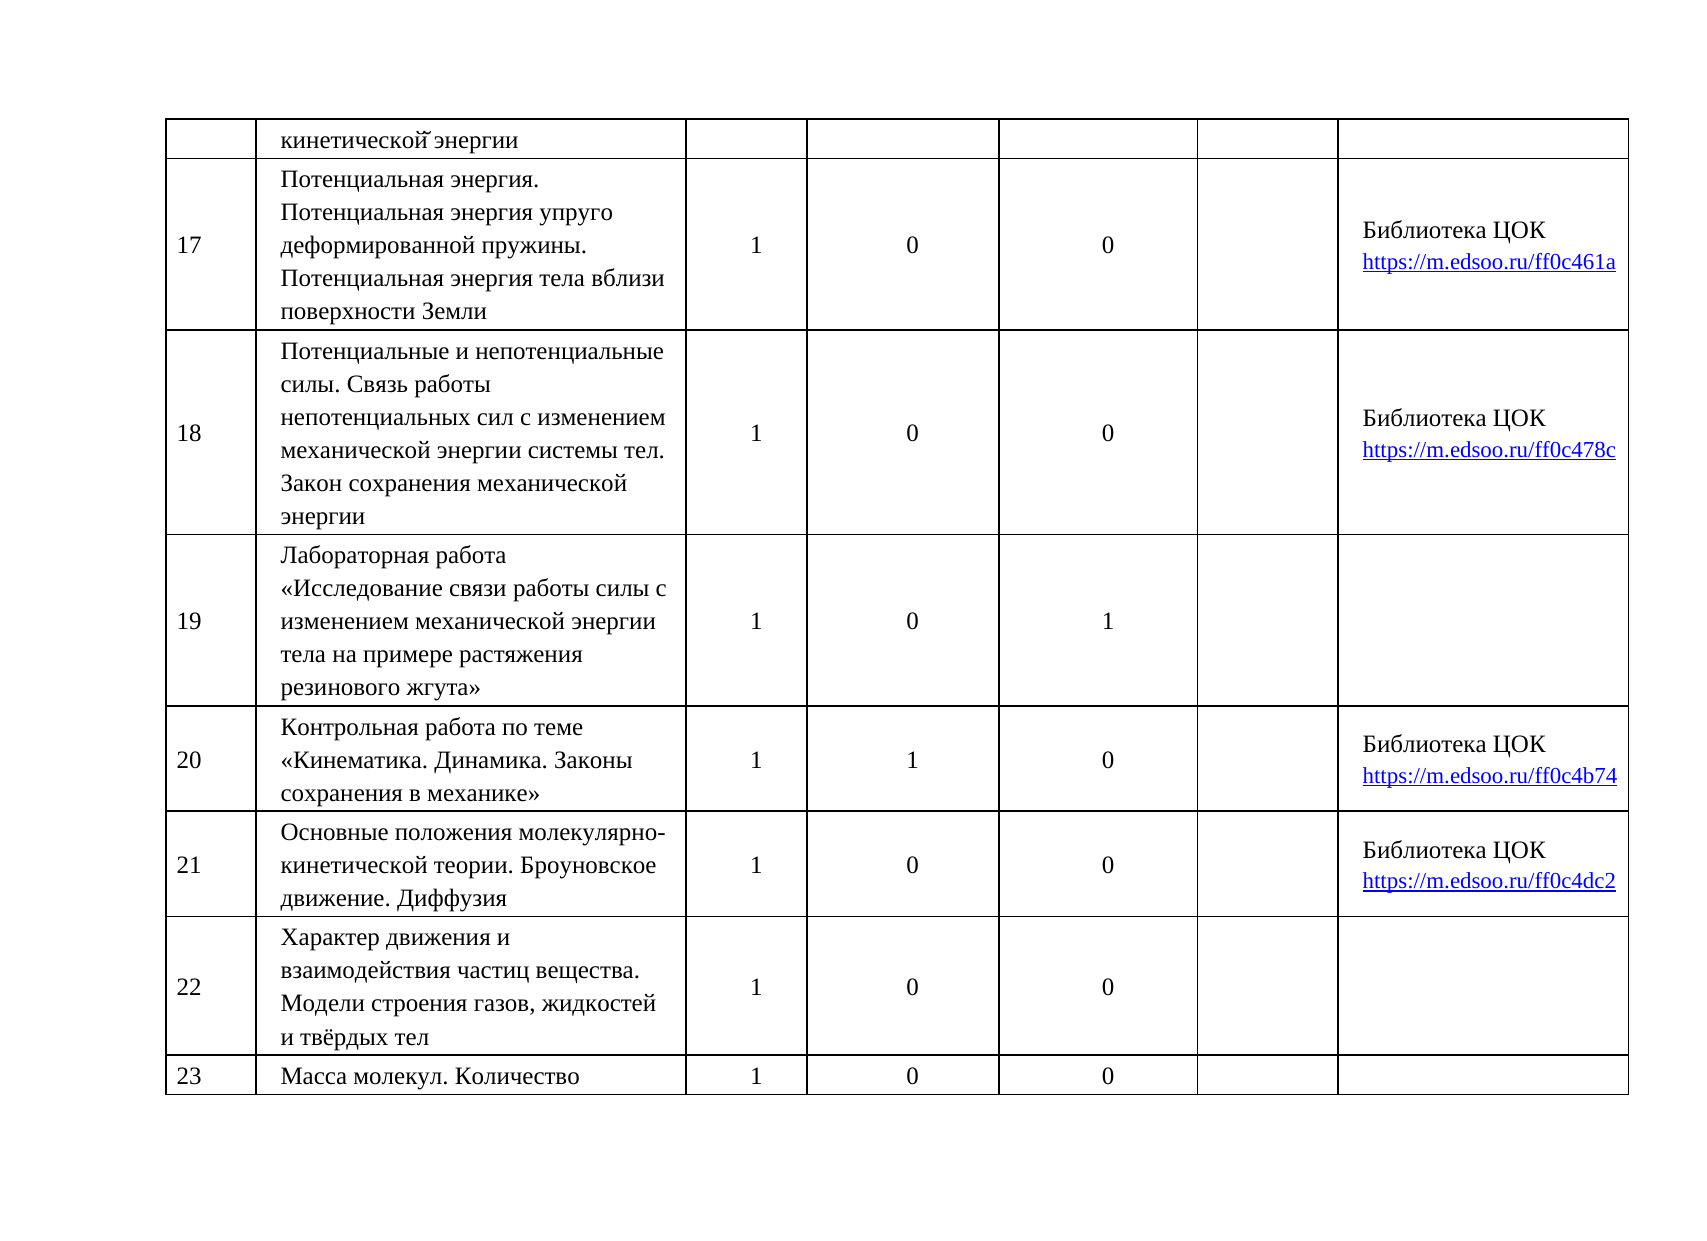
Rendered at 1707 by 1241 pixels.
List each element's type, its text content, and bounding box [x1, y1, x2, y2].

table_cell [1339, 1056, 1628, 1093]
table_cell Библиотека ЦОК https://m.edsoo.ru/ff0c4b74 [1339, 707, 1628, 810]
table_cell 1 [687, 1056, 806, 1093]
table_cell 1 [687, 917, 806, 1054]
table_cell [257, 120, 685, 157]
table_cell Потенциальная энергия. Потенциальная энергия упруго деформированной пружины. Потенциальная энергия тела вблизи поверхности Земли [257, 159, 685, 329]
table_cell [1339, 535, 1628, 705]
table_cell [1198, 331, 1337, 533]
table_cell 0 [1000, 1056, 1197, 1093]
table_cell Лабораторная работа «Исследование связи работы силы с изменением механической энергии тела на примере растяжения резинового жгута» [257, 535, 685, 705]
table_cell [1198, 707, 1337, 810]
table_cell [1198, 120, 1337, 157]
table_cell [1198, 159, 1337, 329]
table_cell 16 [167, 120, 255, 157]
table_cell Библиотека ЦОК https://m.edsoo.ru/ff0c478c [1339, 331, 1628, 533]
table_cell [257, 1056, 685, 1093]
table_cell 0 [808, 917, 998, 1054]
table_cell 1 [808, 707, 998, 810]
table_cell 22 [167, 917, 255, 1054]
table_cell Контрольная работа по теме «Кинематика. Динамика. Законы сохранения в механике» [257, 707, 685, 810]
table_cell 18 [167, 331, 255, 533]
table_cell 1 [687, 159, 806, 329]
table_cell 0 [808, 331, 998, 533]
table_cell [1198, 1056, 1337, 1093]
table_cell 1 [687, 120, 806, 157]
table_cell 0 [808, 159, 998, 329]
table_cell 20 [167, 707, 255, 810]
table_cell 21 [167, 812, 255, 916]
table_cell 0 [1000, 120, 1197, 157]
table_cell 0 [1000, 331, 1197, 533]
table_cell 0 [808, 535, 998, 705]
table_cell 0 [808, 1056, 998, 1093]
table_cell [1198, 917, 1337, 1054]
table_cell 0 [1000, 812, 1197, 916]
table_cell 0 [1000, 707, 1197, 810]
table_cell Библиотека ЦОК https://m.edsoo.ru/ff0c4dc2 [1339, 812, 1628, 916]
table_cell 0 [1000, 917, 1197, 1054]
table_cell 23 [167, 1056, 255, 1093]
table_cell 0 [808, 120, 998, 157]
table_cell [1339, 917, 1628, 1054]
table_cell 1 [687, 812, 806, 916]
table_cell 1 [687, 331, 806, 533]
table_cell 1 [687, 535, 806, 705]
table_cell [1339, 120, 1628, 157]
table_cell Основные положения молекулярно-кинетической теории. Броуновское движение. Диффузия [257, 812, 685, 916]
table_cell 0 [808, 812, 998, 916]
table_cell 1 [1000, 535, 1197, 705]
table_cell 1 [687, 707, 806, 810]
table_cell 17 [167, 159, 255, 329]
table_cell Характер движения и взаимодействия частиц вещества. Модели строения газов, жидкостей и твёрдых тел [257, 917, 685, 1054]
table_cell [1198, 812, 1337, 916]
table_cell 0 [1000, 159, 1197, 329]
table_cell Потенциальные и непотенциальные силы. Связь работы непотенциальных сил с изменением механической энергии системы тел. Закон сохранения механической энергии [257, 331, 685, 533]
table_cell Библиотека ЦОК https://m.edsoo.ru/ff0c461a [1339, 159, 1628, 329]
table_cell 19 [167, 535, 255, 705]
table_cell [1198, 535, 1337, 705]
